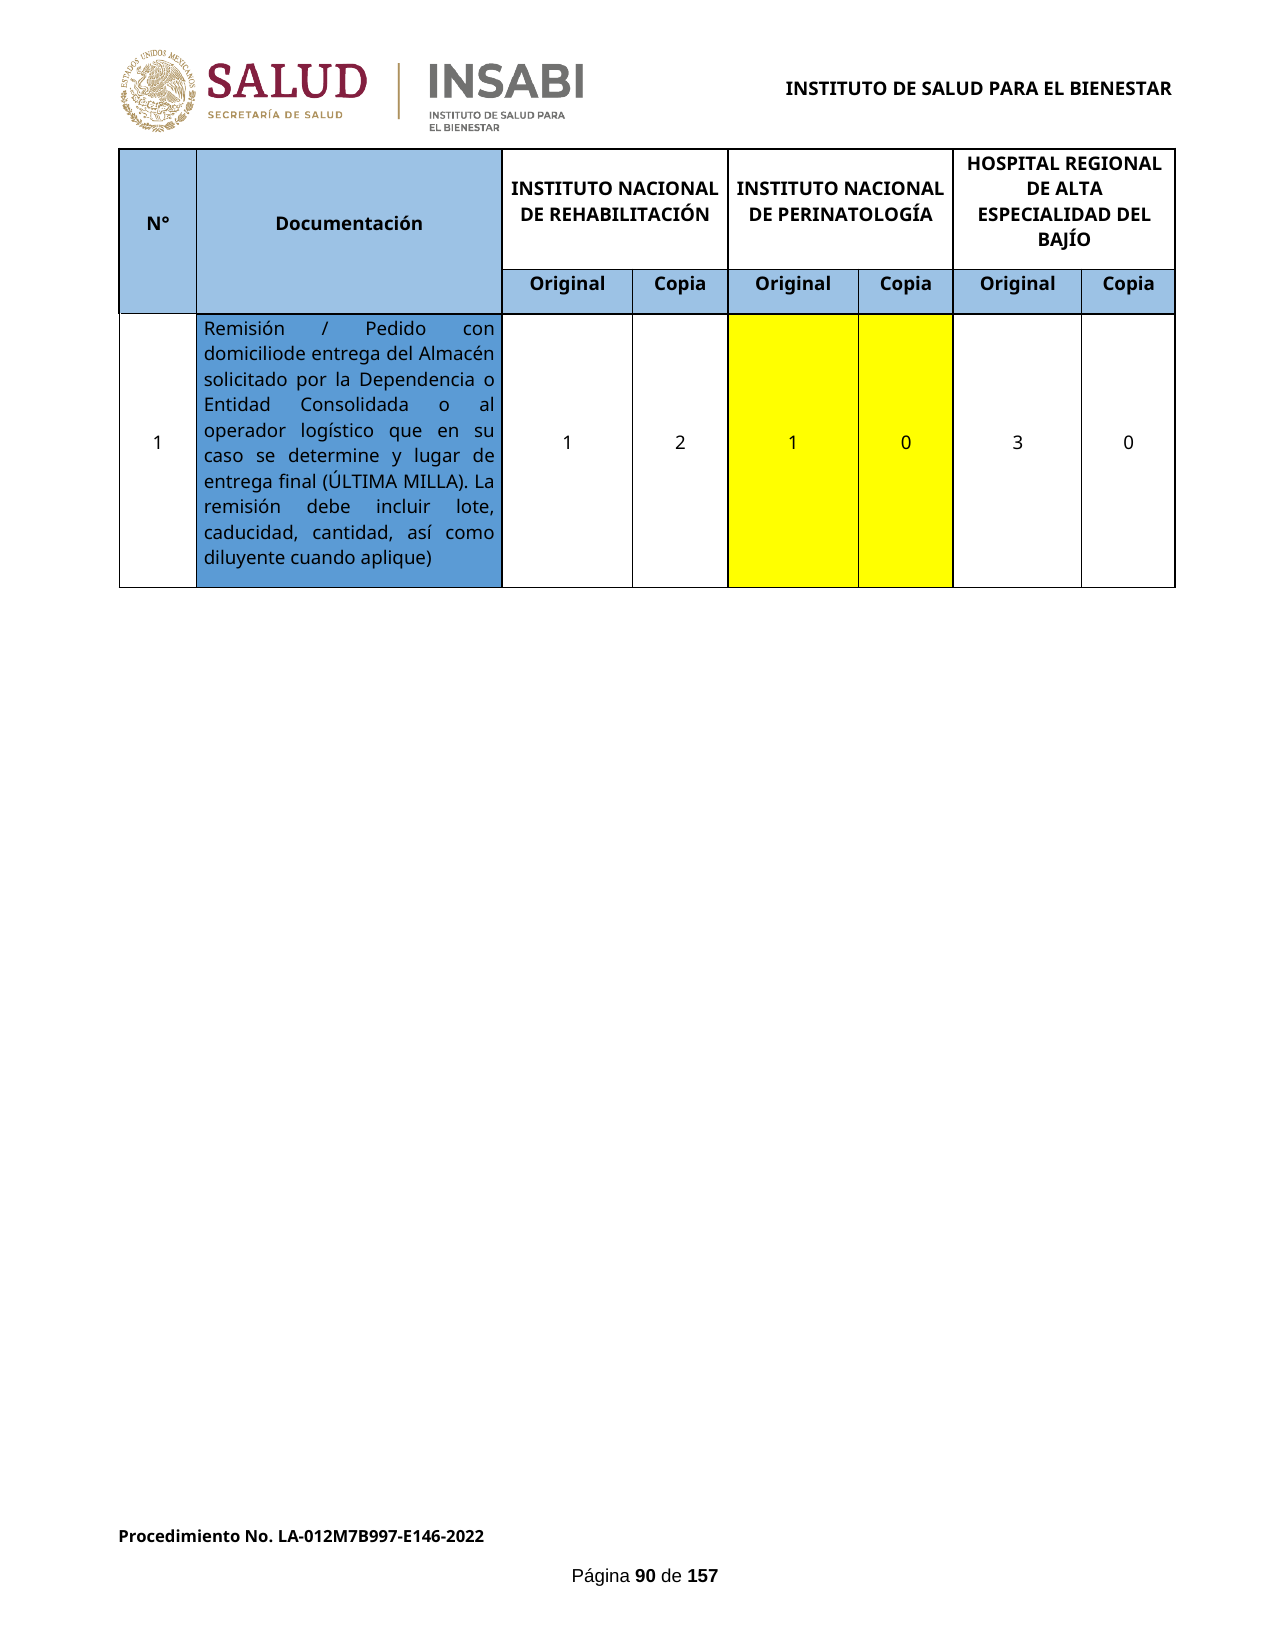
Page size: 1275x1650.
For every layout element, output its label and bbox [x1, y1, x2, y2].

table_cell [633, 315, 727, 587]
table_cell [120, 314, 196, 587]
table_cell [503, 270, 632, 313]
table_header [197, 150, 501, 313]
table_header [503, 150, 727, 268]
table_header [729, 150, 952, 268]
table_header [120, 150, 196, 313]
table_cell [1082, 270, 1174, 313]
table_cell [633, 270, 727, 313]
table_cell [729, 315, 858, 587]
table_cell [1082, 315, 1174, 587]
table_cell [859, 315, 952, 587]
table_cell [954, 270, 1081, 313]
picture [118, 47, 585, 134]
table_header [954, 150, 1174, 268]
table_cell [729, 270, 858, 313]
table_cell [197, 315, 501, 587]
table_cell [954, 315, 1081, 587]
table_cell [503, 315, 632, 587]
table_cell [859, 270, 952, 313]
